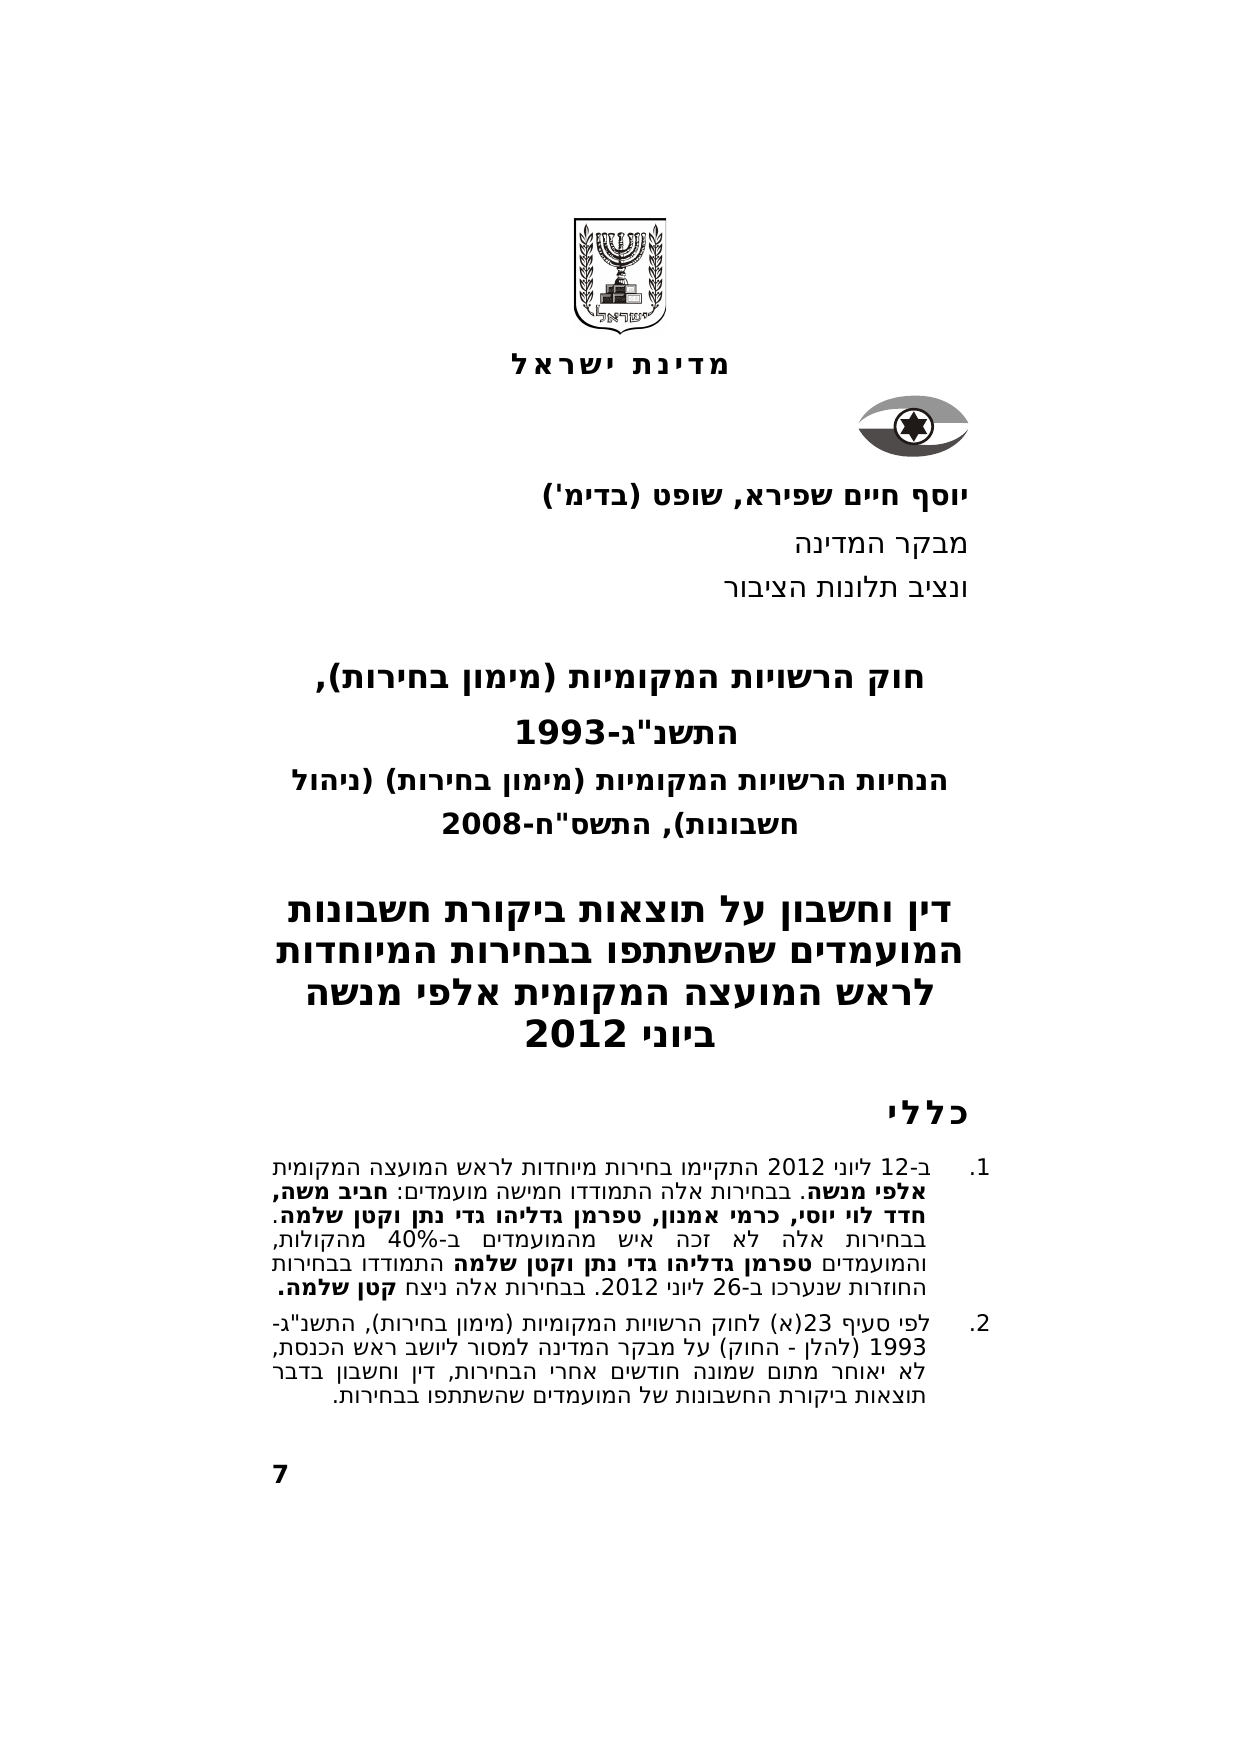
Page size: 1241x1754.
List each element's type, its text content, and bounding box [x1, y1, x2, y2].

text מבקר המדינה [272, 526, 968, 560]
list ב-12 ליוני 2012 התקיימו בחירות מיוחדות לראש המועצה המקומית אלפי מנשה. בבחירות אלה התמודדו חמישה מועמדים: חביב משה, חדד לוי יוסי, כרמי אמנון, טפרמן גדליהו גדי נתן וקטן שלמה. בבחירות אלה לא זכה איש מהמועמדים ב-40% מהקולות, והמועמדים טפרמן גדליהו גדי נתן וקטן שלמה התמודדו בבחירות החוזרות שנערכו ב-26 ליוני 2012. בבחירות אלה ניצח קטן שלמה. [272, 1156, 968, 1300]
list לפי סעיף 23(א) לחוק הרשויות המקומיות (מימון בחירות), התשנ"ג-1993 (להלן - החוק) על מבקר המדינה למסור ליושב ראש הכנסת, לא יאוחר מתום שמונה חודשים אחרי הבחירות, דין וחשבון בדבר תוצאות ביקורת החשבונות של המועמדים שהשתתפו בבחירות. [272, 1312, 968, 1408]
text דין וחשבון על תוצאות ביקורת חשבונות המועמדים שהשתתפו בבחירות המיוחדות לראש המועצה המקומית אלפי מנשה ביוני 2012 [272, 889, 968, 1056]
text כללי [272, 1093, 968, 1132]
subtitle יוסף חיים שפירא, שופט (בדימ') [272, 478, 968, 512]
text חוק הרשויות המקומיות (מימון בחירות), התשנ"ג-1993 הנחיות הרשויות המקומיות (מימון בחירות) (ניהול חשבונות), התשס"ח-2008 [272, 658, 968, 841]
subtitle מדינת ישראל [272, 347, 968, 381]
text ונציב תלונות הציבור [272, 570, 968, 604]
